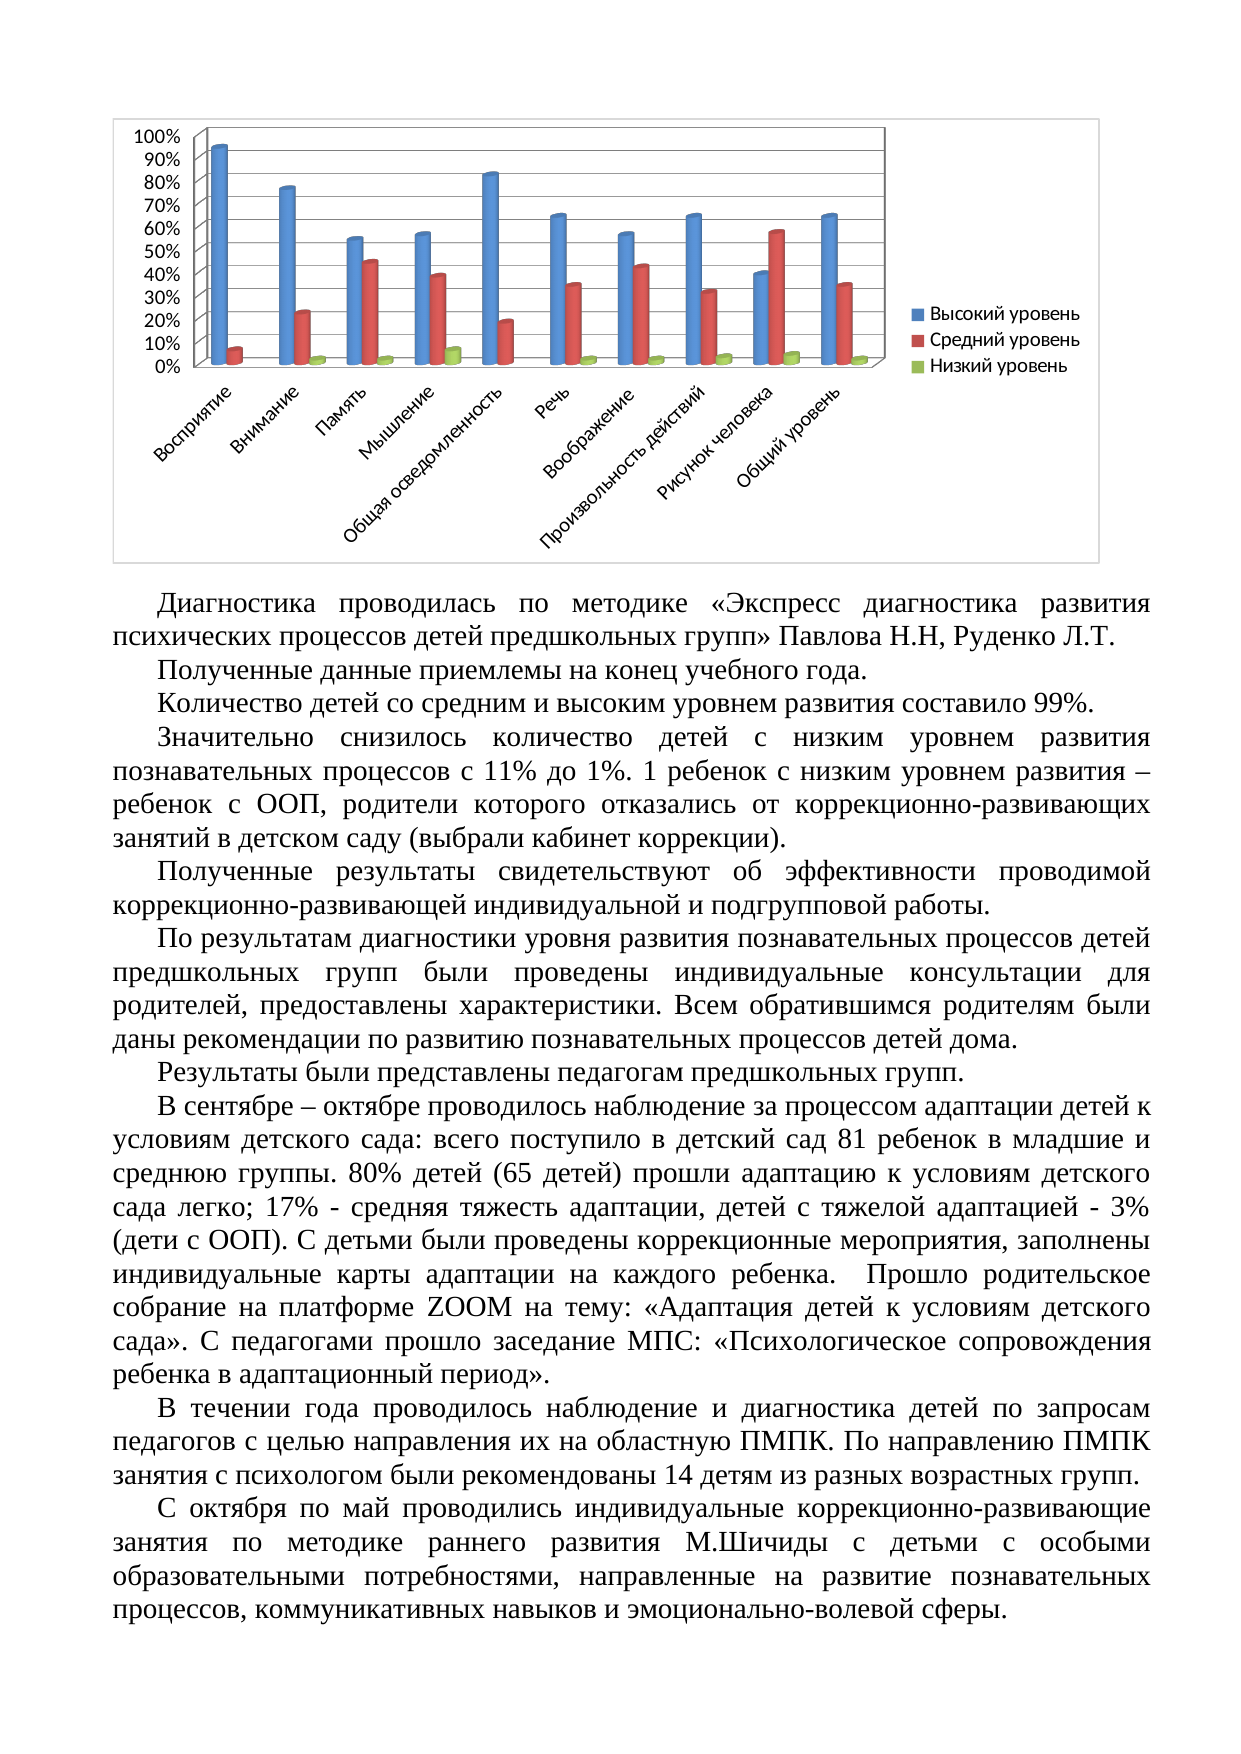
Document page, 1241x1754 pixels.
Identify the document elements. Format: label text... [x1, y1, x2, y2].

text Значительно снизилось количество детей с низким уровнем развития познавательных процессов с 11% до 1%. 1 ребенок с низким уровнем развития – ребенок с ООП, родители которого отказались от коррекционно-развивающих занятий в детском саду (выбрали кабинет коррекции). [112, 719, 1152, 853]
text Полученные результаты свидетельствуют об эффективности проводимой коррекционно-развивающей индивидуальной и подгрупповой работы. [112, 853, 1152, 920]
text С октября по май проводились индивидуальные коррекционно-развивающие занятия по методике раннего развития М.Шичиды с детьми с особыми образовательными потребностями, направленные на развитие познавательных процессов, коммуникативных навыков и эмоционально-волевой сферы. [112, 1491, 1152, 1625]
text Количество детей со средним и высоким уровнем развития составило 99%. [112, 686, 1152, 719]
text Диагностика проводилась по методике «Экспресс диагностика развития психических процессов детей предшкольных групп» Павлова Н.Н, Руденко Л.Т. [112, 585, 1152, 652]
text Результаты были представлены педагогам предшкольных групп. [112, 1054, 1152, 1088]
text В сентябре – октябре проводилось наблюдение за процессом адаптации детей к условиям детского сада: всего поступило в детский сад 81 ребенок в младшие и среднюю группы. 80% детей (65 детей) прошли адаптацию к условиям детского сада легко; 17% - средняя тяжесть адаптации, детей с тяжелой адаптацией - 3% (дети с ООП). С детьми были проведены коррекционные мероприятия, заполнены индивидуальные карты адаптации на каждого ребенка. Прошло родительское собрание на платформе ZOOM на тему: «Адаптация детей к условиям детского сада». С педагогами прошло заседание МПС: «Психологическое сопровождения ребенка в адаптационный период». [112, 1088, 1152, 1390]
text По результатам диагностики уровня развития познавательных процессов детей предшкольных групп были проведены индивидуальные консультации для родителей, предоставлены характеристики. Всем обратившимся родителям были даны рекомендации по развитию познавательных процессов детей дома. [112, 920, 1152, 1054]
text В течении года проводилось наблюдение и диагностика детей по запросам педагогов с целью направления их на областную ПМПК. По направлению ПМПК занятия с психологом были рекомендованы 14 детям из разных возрастных групп. [112, 1390, 1152, 1491]
text Полученные данные приемлемы на конец учебного года. [112, 652, 1152, 686]
